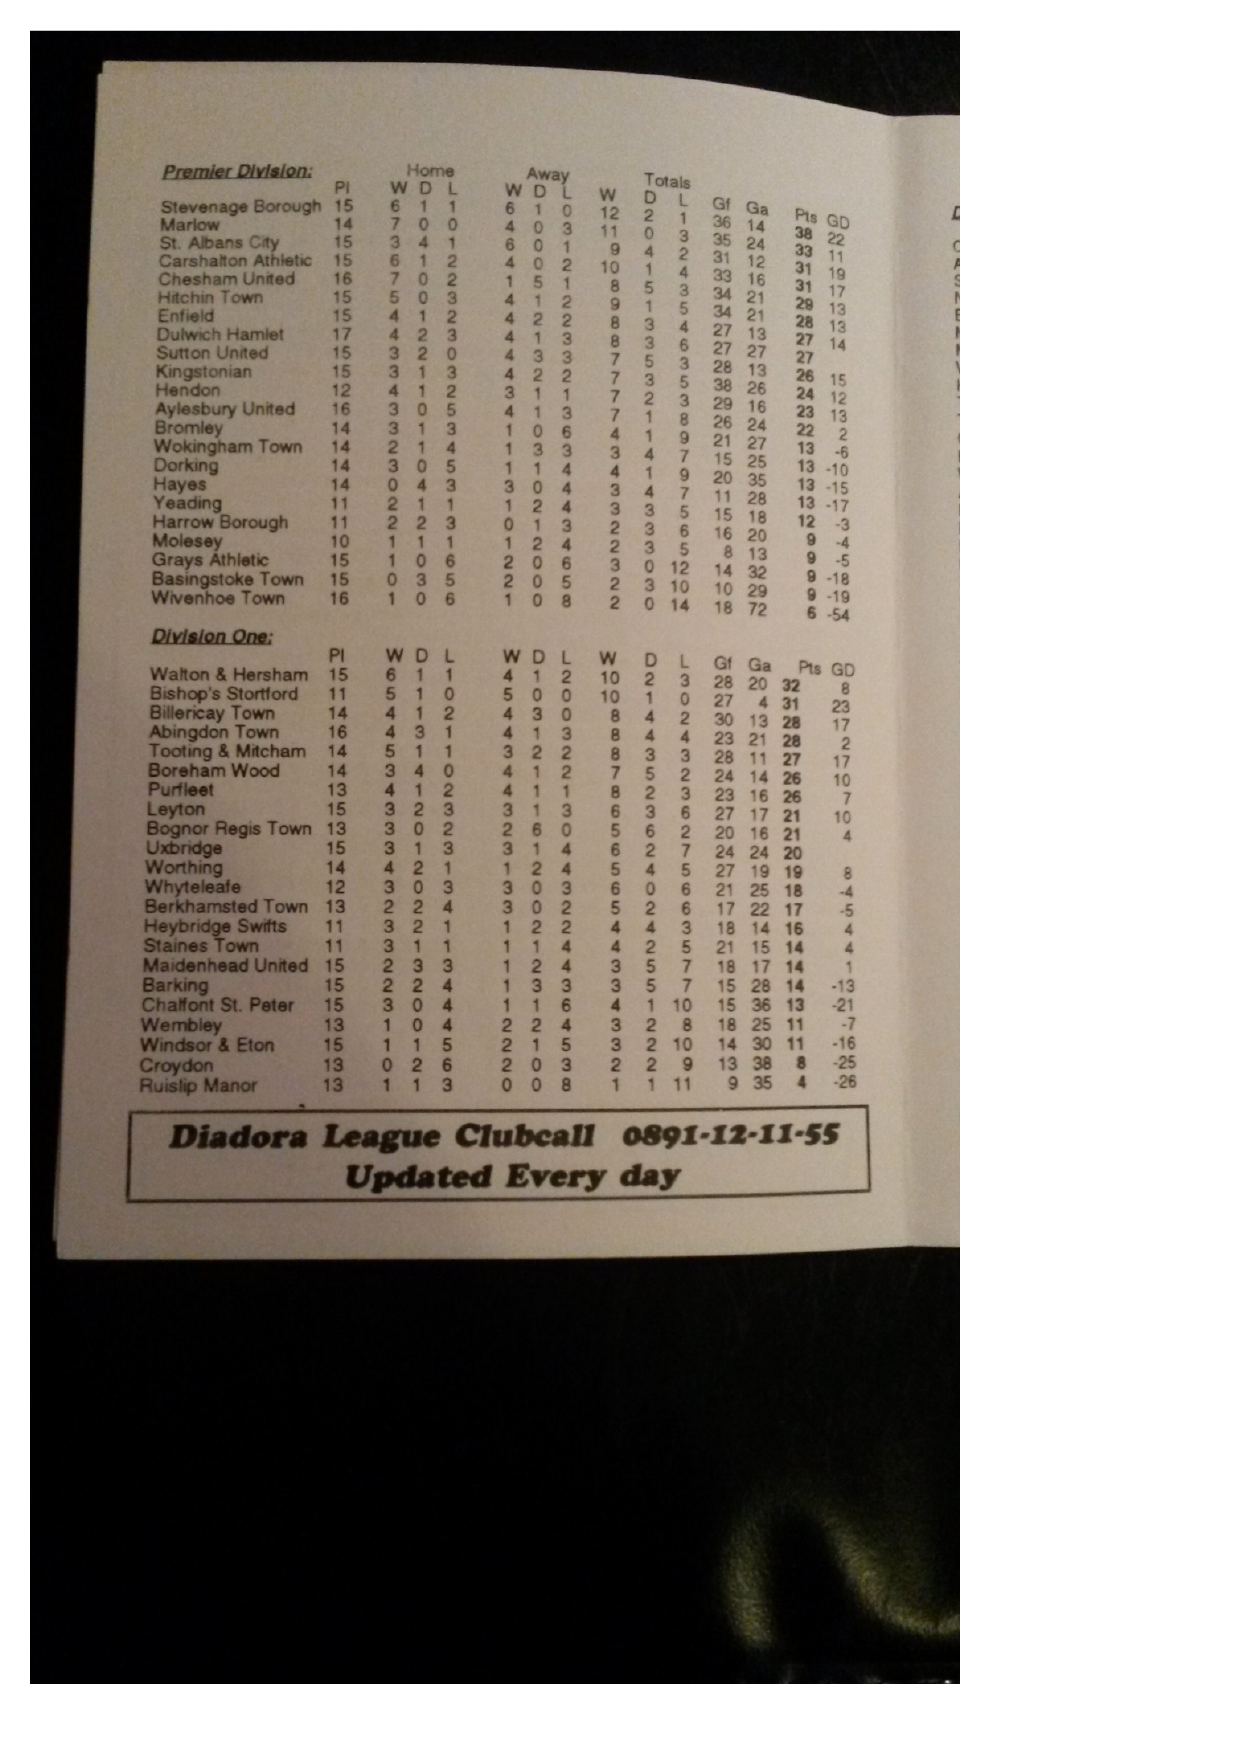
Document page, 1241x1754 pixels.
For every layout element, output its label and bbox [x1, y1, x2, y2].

picture [31, 33, 960, 1684]
